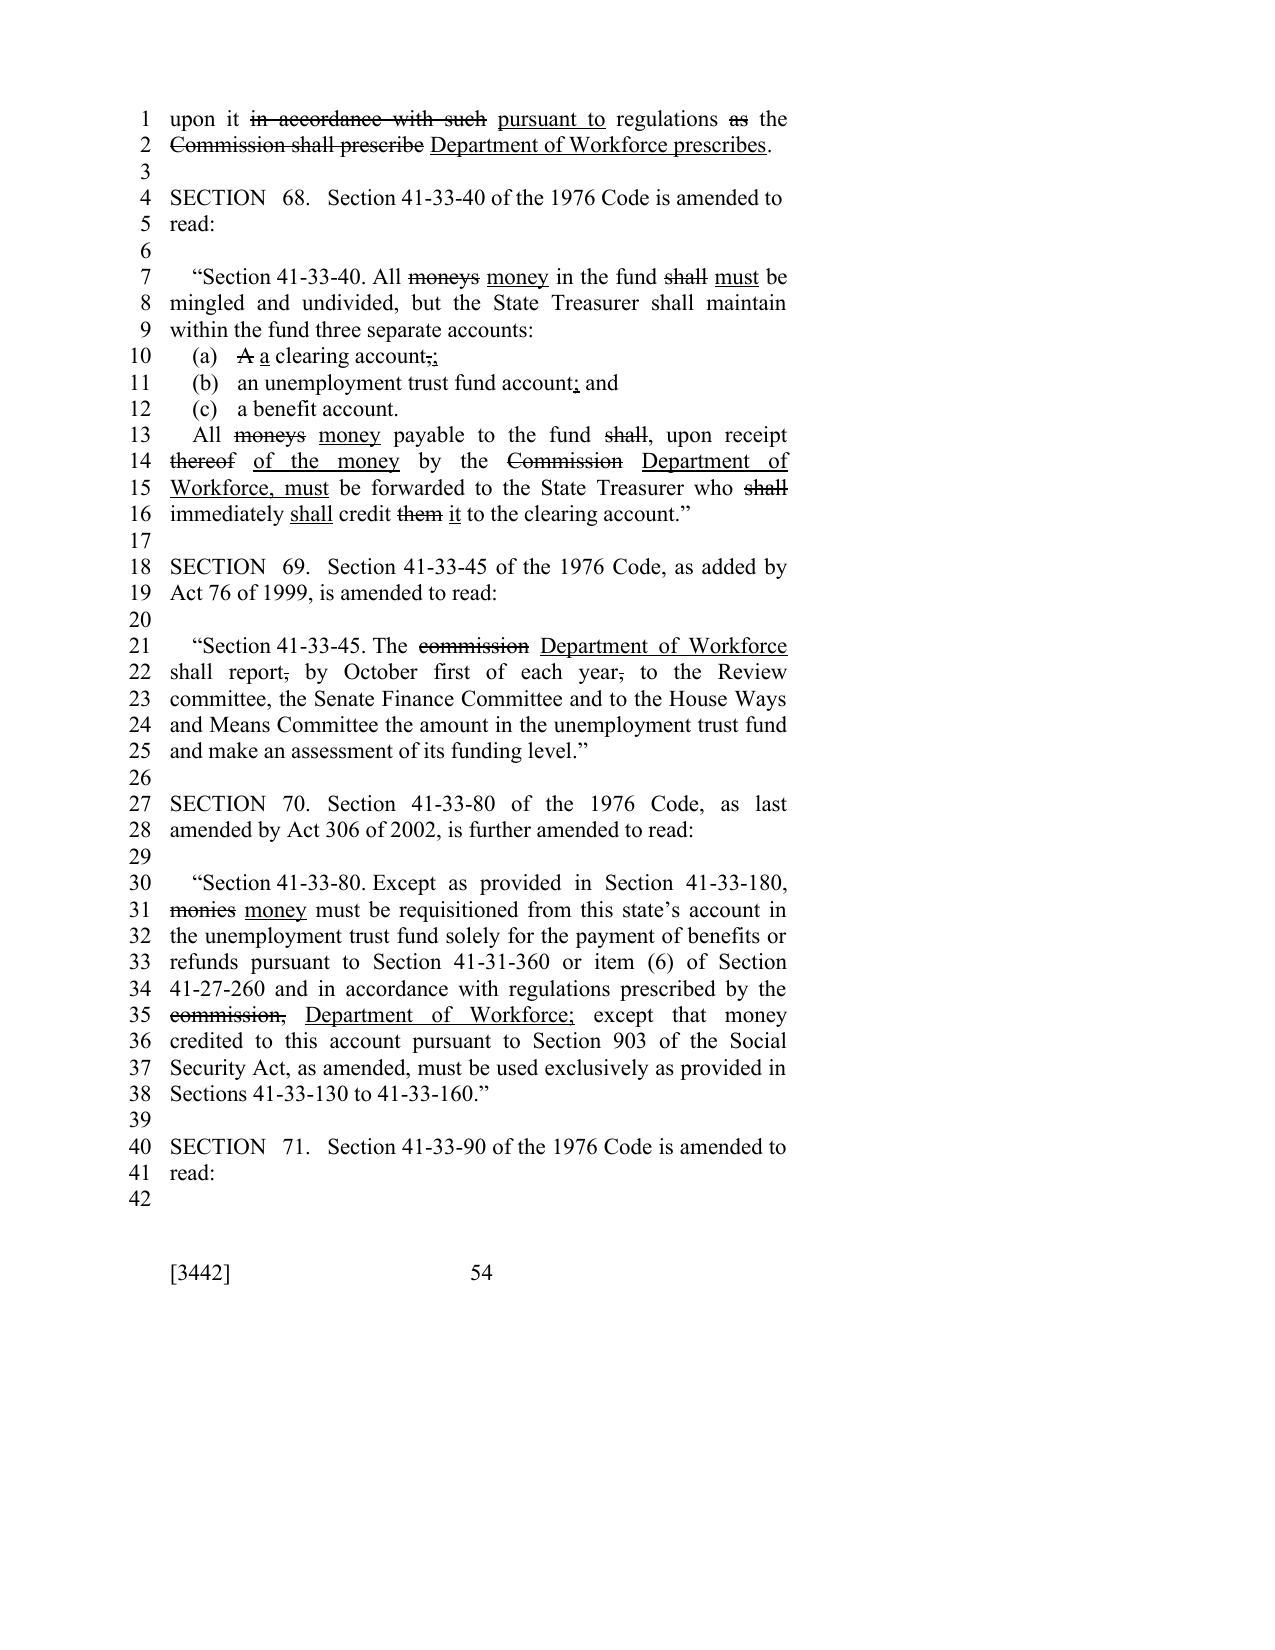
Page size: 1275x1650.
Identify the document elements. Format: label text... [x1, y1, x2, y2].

text (b) an unemployment trust fund account; and [169, 368, 787, 395]
text read: [169, 210, 787, 237]
text All moneys money payable to the fund shall, upon receipt thereof of the money by the Commission Department of Workforce, must be forwarded to the State Treasurer who shall immediately shall credit them it to the clearing account.” [169, 421, 787, 527]
text “Section 41-33-45. The commission Department of Workforce shall report, by October first of each year, to the Review committee, the Senate Finance Committee and to the House Ways and Means Committee the amount in the unemployment trust fund and make an assessment of its funding level.” [169, 632, 787, 764]
text SECTION 68. Section 41-33-40 of the 1976 Code is amended to [169, 184, 787, 210]
text “Section 41-33-40. All moneys money in the fund shall must be mingled and undivided, but the State Treasurer shall maintain within the fund three separate accounts: [169, 263, 787, 342]
text SECTION 69. Section 41-33-45 of the 1976 Code, as added by Act 76 of 1999, is amended to read: [169, 553, 787, 606]
text “Section 41-33-80. Except as provided in Section 41-33-180, monies money must be requisitioned from this state’s account in the unemployment trust fund solely for the payment of benefits or refunds pursuant to Section 41-31-360 or item (6) of Section 41-27-260 and in accordance with regulations prescribed by the commission, Department of Workforce; except that money credited to this account pursuant to Section 903 of the Social Security Act, as amended, must be used exclusively as provided in Sections 41-33-130 to 41-33-160.” [169, 869, 787, 1106]
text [169, 105, 787, 158]
text (c) a benefit account. [169, 395, 787, 421]
text SECTION 70. Section 41-33-80 of the 1976 Code, as last amended by Act 306 of 2002, is further amended to read: [169, 790, 787, 843]
text SECTION 71. Section 41-33-90 of the 1976 Code is amended to read: [169, 1133, 787, 1186]
text (a) A a clearing account,; [169, 342, 787, 368]
